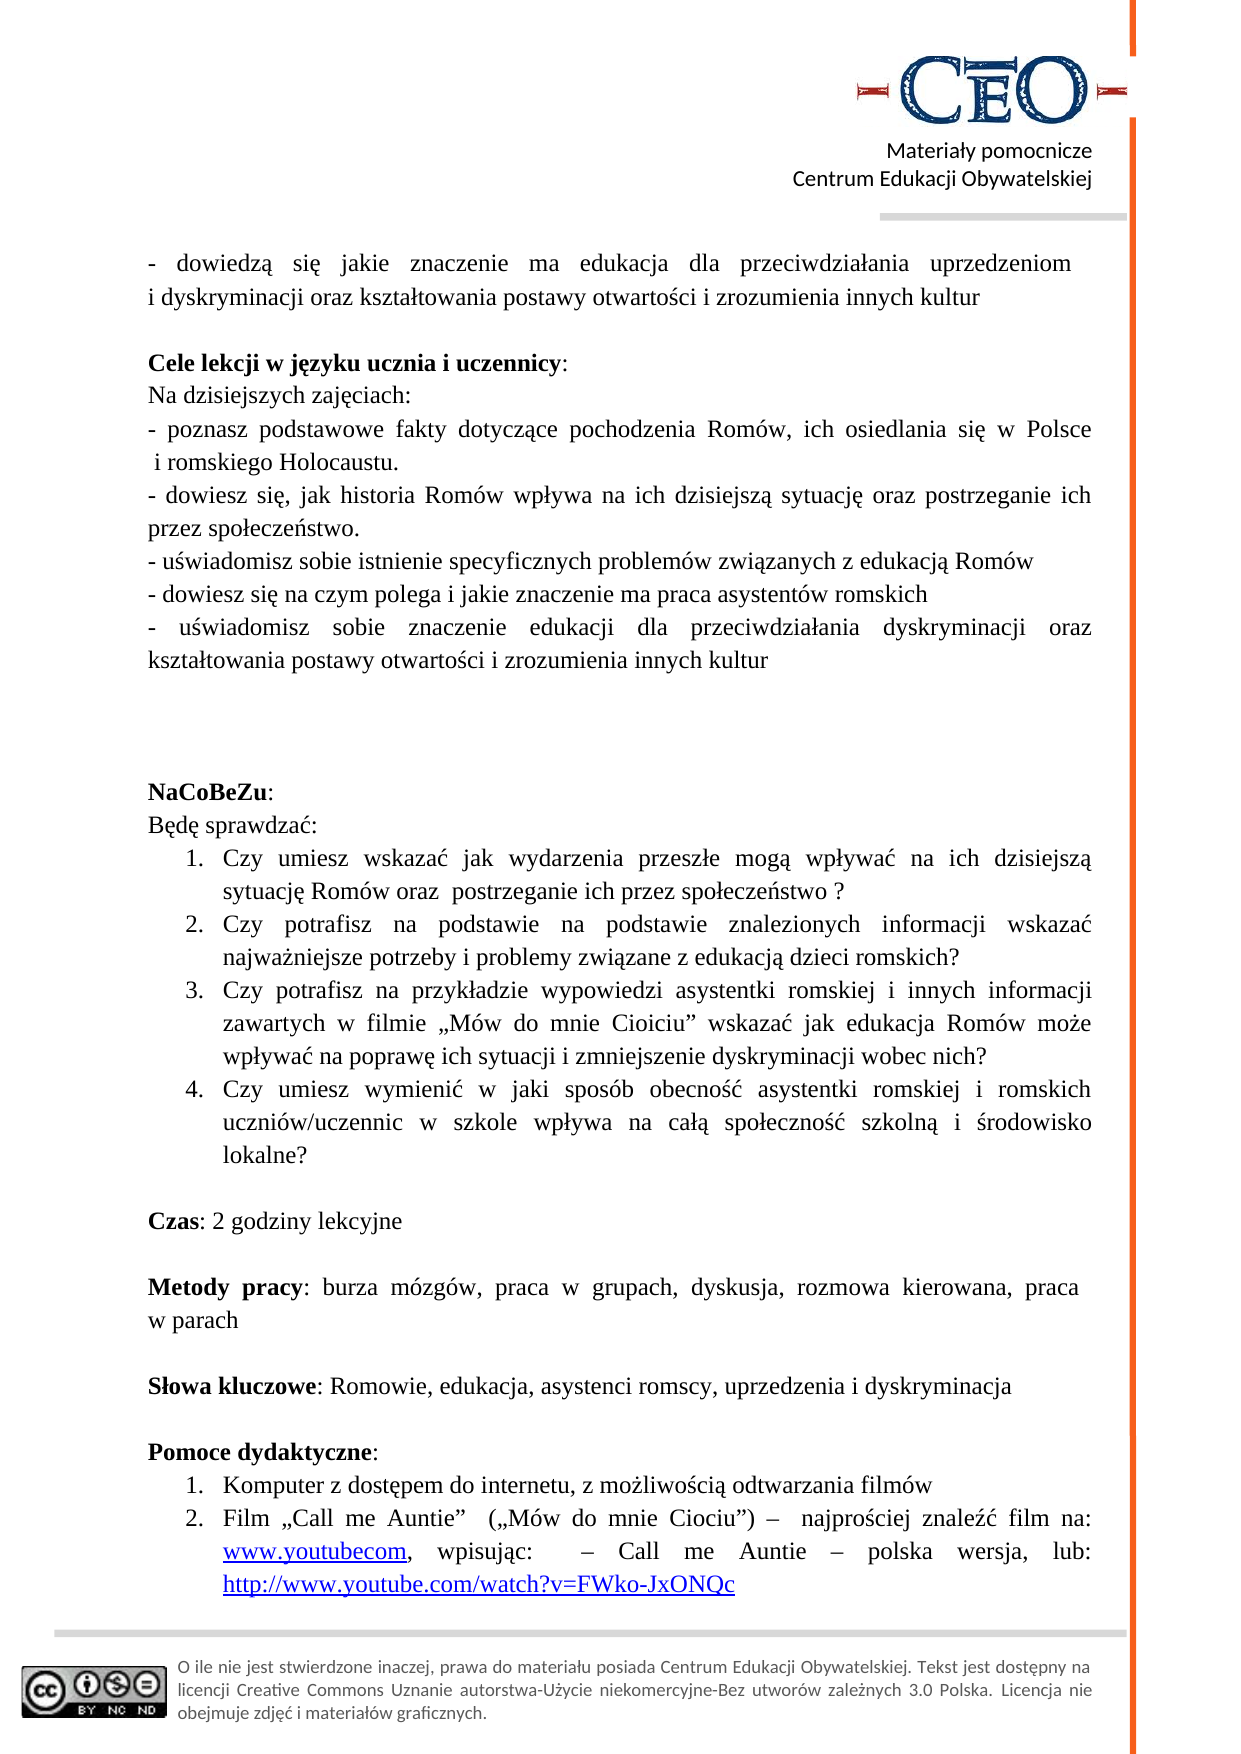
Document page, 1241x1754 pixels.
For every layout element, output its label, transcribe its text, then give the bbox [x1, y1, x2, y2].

text Cele lekcji w języku ucznia i uczennicy: [148, 348, 1093, 376]
text Będę sprawdzać: [148, 810, 1093, 839]
text Na dzisiejszych zajęciach: [148, 381, 1093, 409]
text NaCoBeZu: [148, 777, 1093, 806]
text - dowiedzą się jakie znaczenie ma edukacja dla przeciwdziałania uprzedzeniom i dyskryminacji oraz kształtowania postawy otwartości i zrozumienia innych kultur [148, 248, 1093, 310]
text - uświadomisz sobie istnienie specyficznych problemów związanych z edukacją Romów [148, 546, 1093, 574]
list Film „Call me Auntie” („Mów do mnie Ciociu”) – najprościej znaleźć film na: www.youtubecom, wpisując: – Call me Auntie – polska wersja, lub: http://www.youtube.com/watch?v=FWko-JxONQc [185, 1503, 1093, 1598]
picture [855, 56, 1128, 127]
text - dowiesz się na czym polega i jakie znaczenie ma praca asystentów romskich [148, 579, 1093, 607]
list Czy potrafisz na przykładzie wypowiedzi asystentki romskiej i innych informacji zawartych w filmie „Mów do mnie Cioiciu” wskazać jak edukacja Romów może wpływać na poprawę ich sytuacji i zmniejszenie dyskryminacji wobec nich? [185, 975, 1093, 1070]
text - dowiesz się, jak historia Romów wpływa na ich dzisiejszą sytuację oraz postrzeganie ich przez społeczeństwo. [148, 480, 1093, 541]
list Komputer z dostępem do internetu, z możliwością odtwarzania filmów [185, 1470, 1093, 1499]
text - poznasz podstawowe fakty dotyczące pochodzenia Romów, ich osiedlania się w Polsce i romskiego Holocaustu. [148, 414, 1093, 475]
text Słowa kluczowe: Romowie, edukacja, asystenci romscy, uprzedzenia i dyskryminacja [148, 1371, 1093, 1400]
picture [21, 1666, 167, 1718]
text Pomoce dydaktyczne: [148, 1437, 1093, 1466]
text Metody pracy: burza mózgów, praca w grupach, dyskusja, rozmowa kierowana, praca w parach [148, 1272, 1093, 1334]
text Czas: 2 godziny lekcyjne [148, 1206, 1093, 1235]
list Czy potrafisz na podstawie na podstawie znalezionych informacji wskazać najważniejsze potrzeby i problemy związane z edukacją dzieci romskich? [185, 909, 1093, 971]
list Czy umiesz wymienić w jaki sposób obecność asystentki romskiej i romskich uczniów/uczennic w szkole wpływa na całą społeczność szkolną i środowisko lokalne? [185, 1074, 1093, 1169]
list Czy umiesz wskazać jak wydarzenia przeszłe mogą wpływać na ich dzisiejszą sytuację Romów oraz postrzeganie ich przez społeczeństwo ? [185, 843, 1093, 905]
text - uświadomisz sobie znaczenie edukacji dla przeciwdziałania dyskryminacji oraz kształtowania postawy otwartości i zrozumienia innych kultur [148, 612, 1093, 673]
